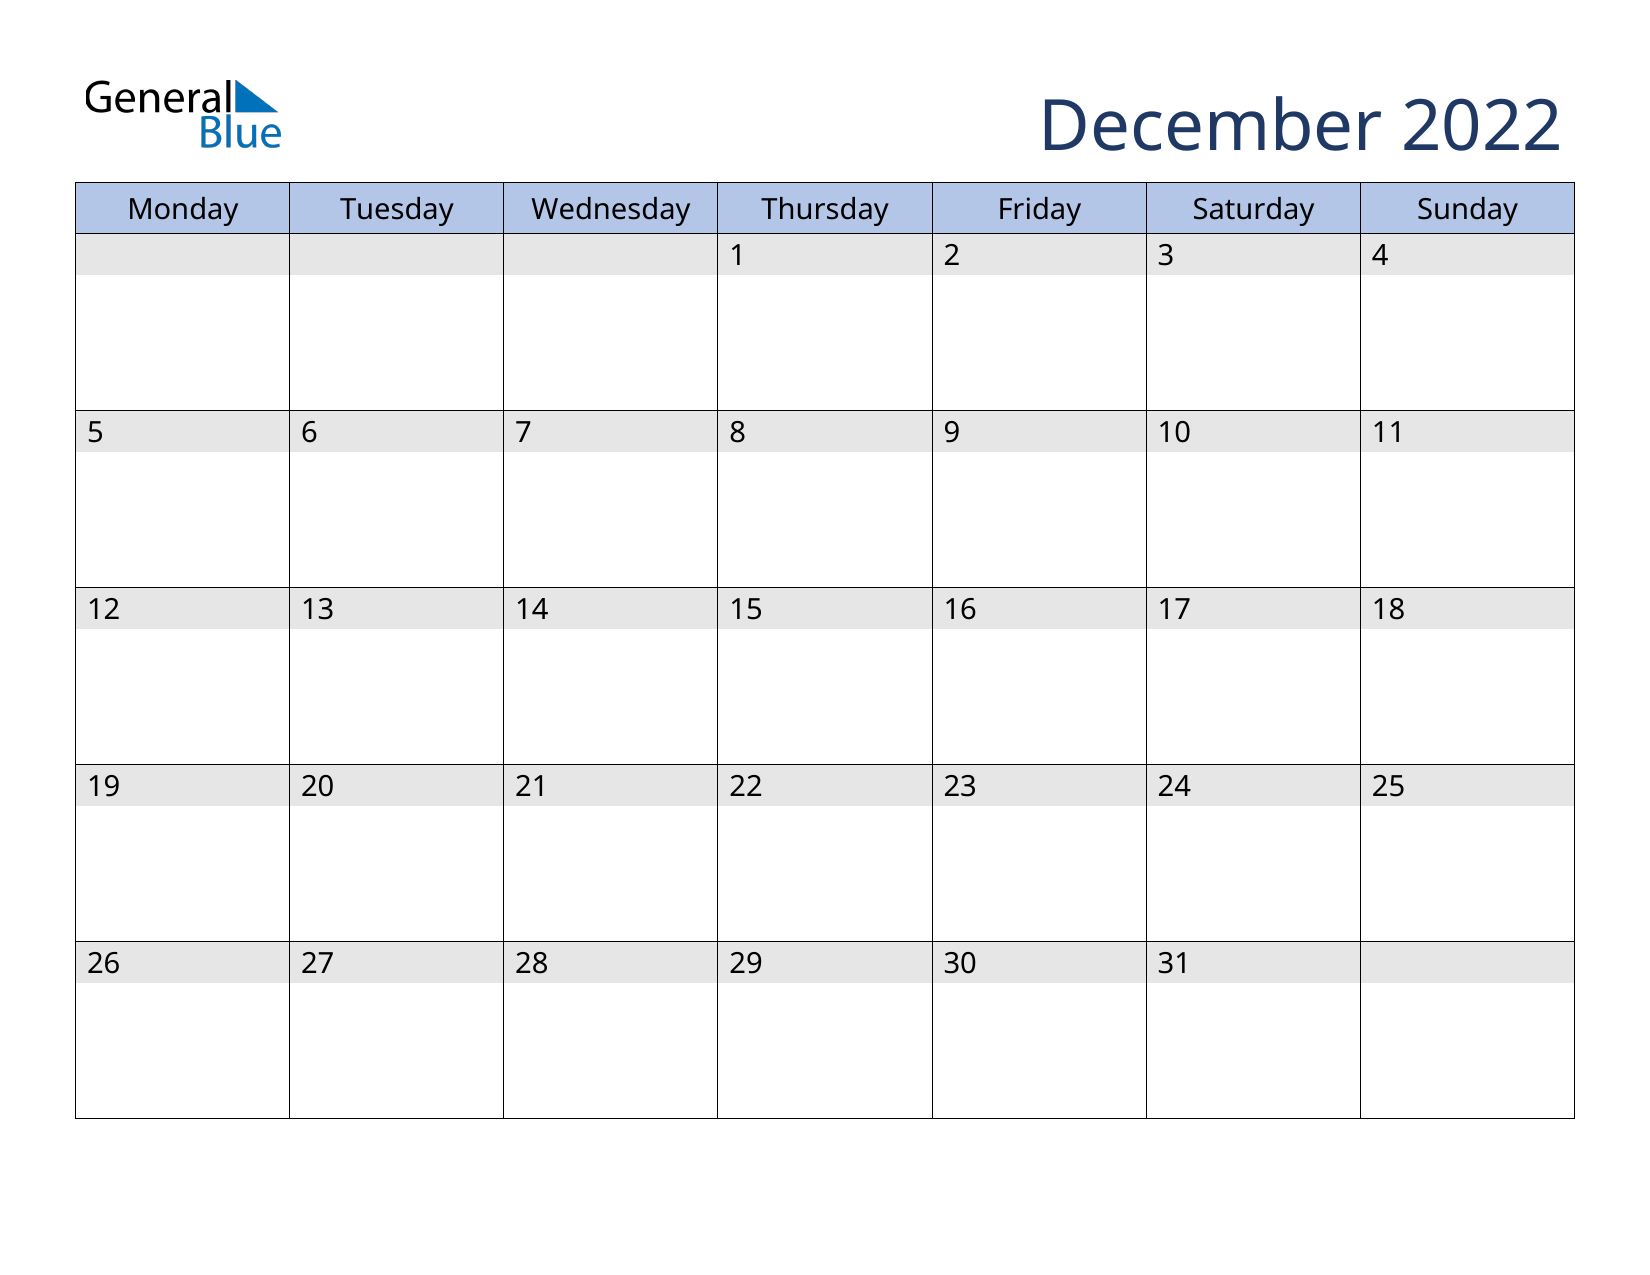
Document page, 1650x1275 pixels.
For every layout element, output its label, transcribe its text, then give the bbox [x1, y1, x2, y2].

table_cell [1147, 629, 1360, 764]
table_cell 7 [504, 411, 717, 452]
table_cell 19 [76, 765, 289, 806]
table_header December 2022 [504, 75, 1574, 182]
table_cell 25 [1361, 765, 1574, 806]
table_cell 21 [504, 765, 717, 806]
table_cell [933, 275, 1146, 410]
table_cell [504, 629, 717, 764]
table_cell [290, 983, 503, 1118]
table_cell [76, 234, 289, 275]
table_cell 1 [718, 234, 932, 275]
table_cell 5 [76, 411, 289, 452]
table_cell [504, 452, 717, 587]
table_cell Saturday [1147, 183, 1360, 233]
table_cell 17 [1147, 588, 1360, 629]
table_cell 2 [933, 234, 1146, 275]
table_cell [1147, 275, 1360, 410]
table_cell 20 [290, 765, 503, 806]
table_cell [504, 275, 717, 410]
table_cell [76, 275, 289, 410]
picture [86, 80, 281, 148]
table_cell [1361, 942, 1574, 983]
table_cell [76, 806, 289, 941]
table_cell [718, 275, 932, 410]
table_cell [290, 452, 503, 587]
table_cell [718, 629, 932, 764]
table_cell Wednesday [504, 183, 717, 233]
table_cell 16 [933, 588, 1146, 629]
table_cell [1147, 452, 1360, 587]
table_cell [290, 629, 503, 764]
table_cell 27 [290, 942, 503, 983]
table_cell [933, 806, 1146, 941]
table_cell [76, 629, 289, 764]
table_cell 18 [1361, 588, 1574, 629]
table_cell 3 [1147, 234, 1360, 275]
table_cell [1361, 452, 1574, 587]
table_cell Friday [933, 183, 1146, 233]
table_cell [933, 629, 1146, 764]
table_cell [290, 806, 503, 941]
table_header [76, 75, 503, 182]
table_cell Sunday [1361, 183, 1574, 233]
table_cell [718, 983, 932, 1118]
table_cell [1361, 983, 1574, 1118]
table_cell Thursday [718, 183, 932, 233]
table_cell [933, 983, 1146, 1118]
table_cell 15 [718, 588, 932, 629]
table_cell 9 [933, 411, 1146, 452]
table_cell 28 [504, 942, 717, 983]
table_cell Tuesday [290, 183, 503, 233]
table_cell 13 [290, 588, 503, 629]
table_cell [76, 983, 289, 1118]
table_cell [1361, 629, 1574, 764]
table_cell [504, 234, 717, 275]
table_cell [290, 234, 503, 275]
table_cell [76, 452, 289, 587]
table_cell 31 [1147, 942, 1360, 983]
table_cell 24 [1147, 765, 1360, 806]
table_cell [718, 806, 932, 941]
table_cell 8 [718, 411, 932, 452]
table_cell 14 [504, 588, 717, 629]
table_cell 29 [718, 942, 932, 983]
table_cell Monday [76, 183, 289, 233]
table_cell 11 [1361, 411, 1574, 452]
table_cell 10 [1147, 411, 1360, 452]
table_cell [1361, 275, 1574, 410]
table_cell [1147, 983, 1360, 1118]
table_cell [718, 452, 932, 587]
table_cell [1361, 806, 1574, 941]
table_cell [1147, 806, 1360, 941]
table_cell 12 [76, 588, 289, 629]
table_cell 6 [290, 411, 503, 452]
table_cell [290, 275, 503, 410]
table_cell 26 [76, 942, 289, 983]
table_cell [504, 806, 717, 941]
table_cell [504, 983, 717, 1118]
table_cell 30 [933, 942, 1146, 983]
table_cell 22 [718, 765, 932, 806]
table_cell 4 [1361, 234, 1574, 275]
table_cell [933, 452, 1146, 587]
table_cell 23 [933, 765, 1146, 806]
